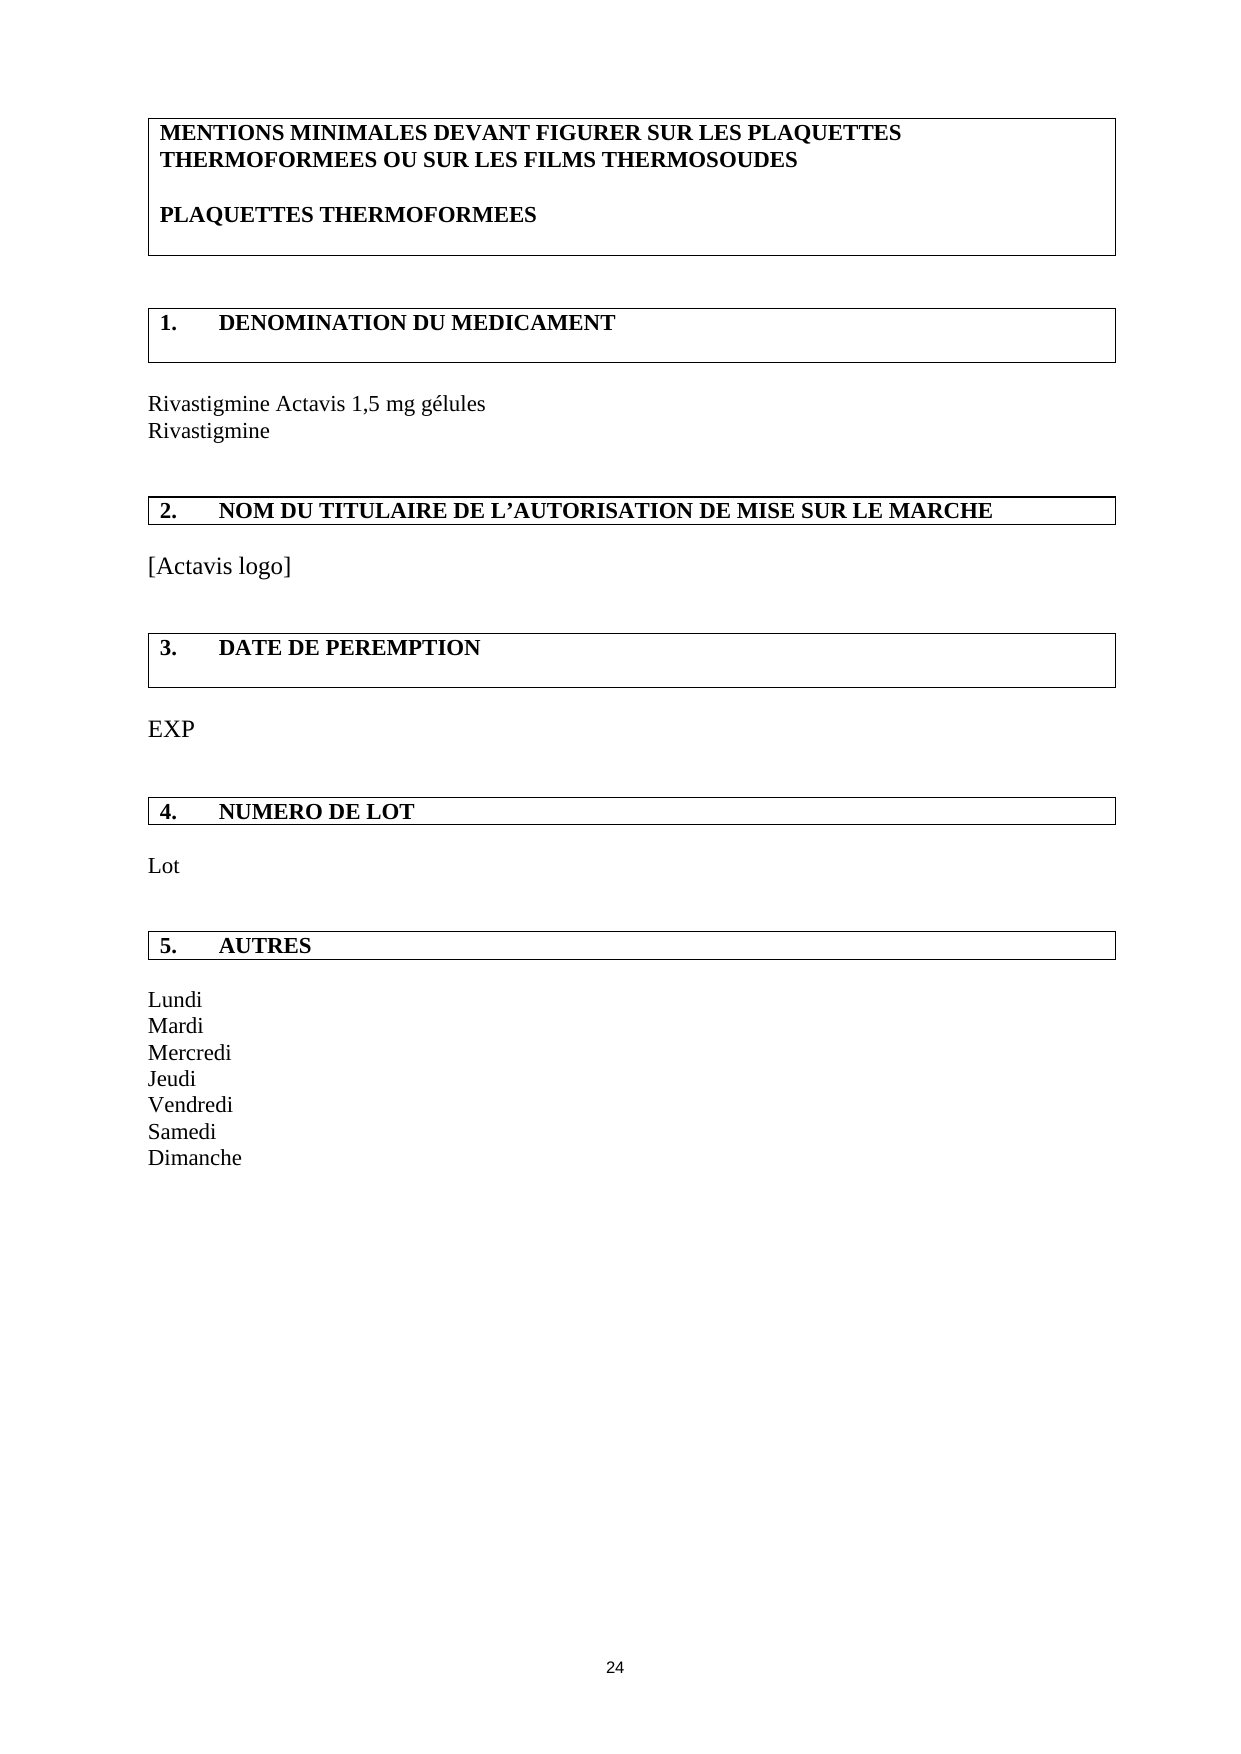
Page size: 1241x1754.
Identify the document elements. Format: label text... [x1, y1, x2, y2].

text Lundi [148, 986, 1092, 1012]
table_header 4. NUMERO DE LOT [149, 798, 1115, 824]
text Vendredi [148, 1091, 1092, 1118]
table_header 3. DATE DE PEREMPTION [149, 634, 1115, 687]
text Mardi [148, 1012, 1092, 1039]
table_header MENTIONS MINIMALES DEVANT FIGURER SUR LES PLAQUETTES THERMOFORMEES OU SUR LES FILMS THERMOSOUDES PLAQUETTES THERMOFORMEES [149, 119, 1115, 254]
text Rivastigmine [148, 417, 1092, 444]
text Rivastigmine Actavis 1,5 mg gélules [148, 389, 1092, 417]
text Dimanche [148, 1144, 1092, 1171]
table_header 2. NOM DU TITULAIRE DE L’AUTORISATION DE MISE SUR LE MARCHE [149, 498, 1115, 524]
text [Actavis logo] [148, 551, 1092, 580]
text Lot [148, 851, 1081, 878]
table_header 1. DENOMINATION DU MEDICAMENT [149, 309, 1115, 362]
text EXP [148, 714, 1092, 743]
text Jeudi [148, 1065, 1092, 1091]
table_header 5. AUTRES [149, 932, 1115, 959]
text Mercredi [148, 1039, 1092, 1065]
text Samedi [148, 1118, 1092, 1144]
